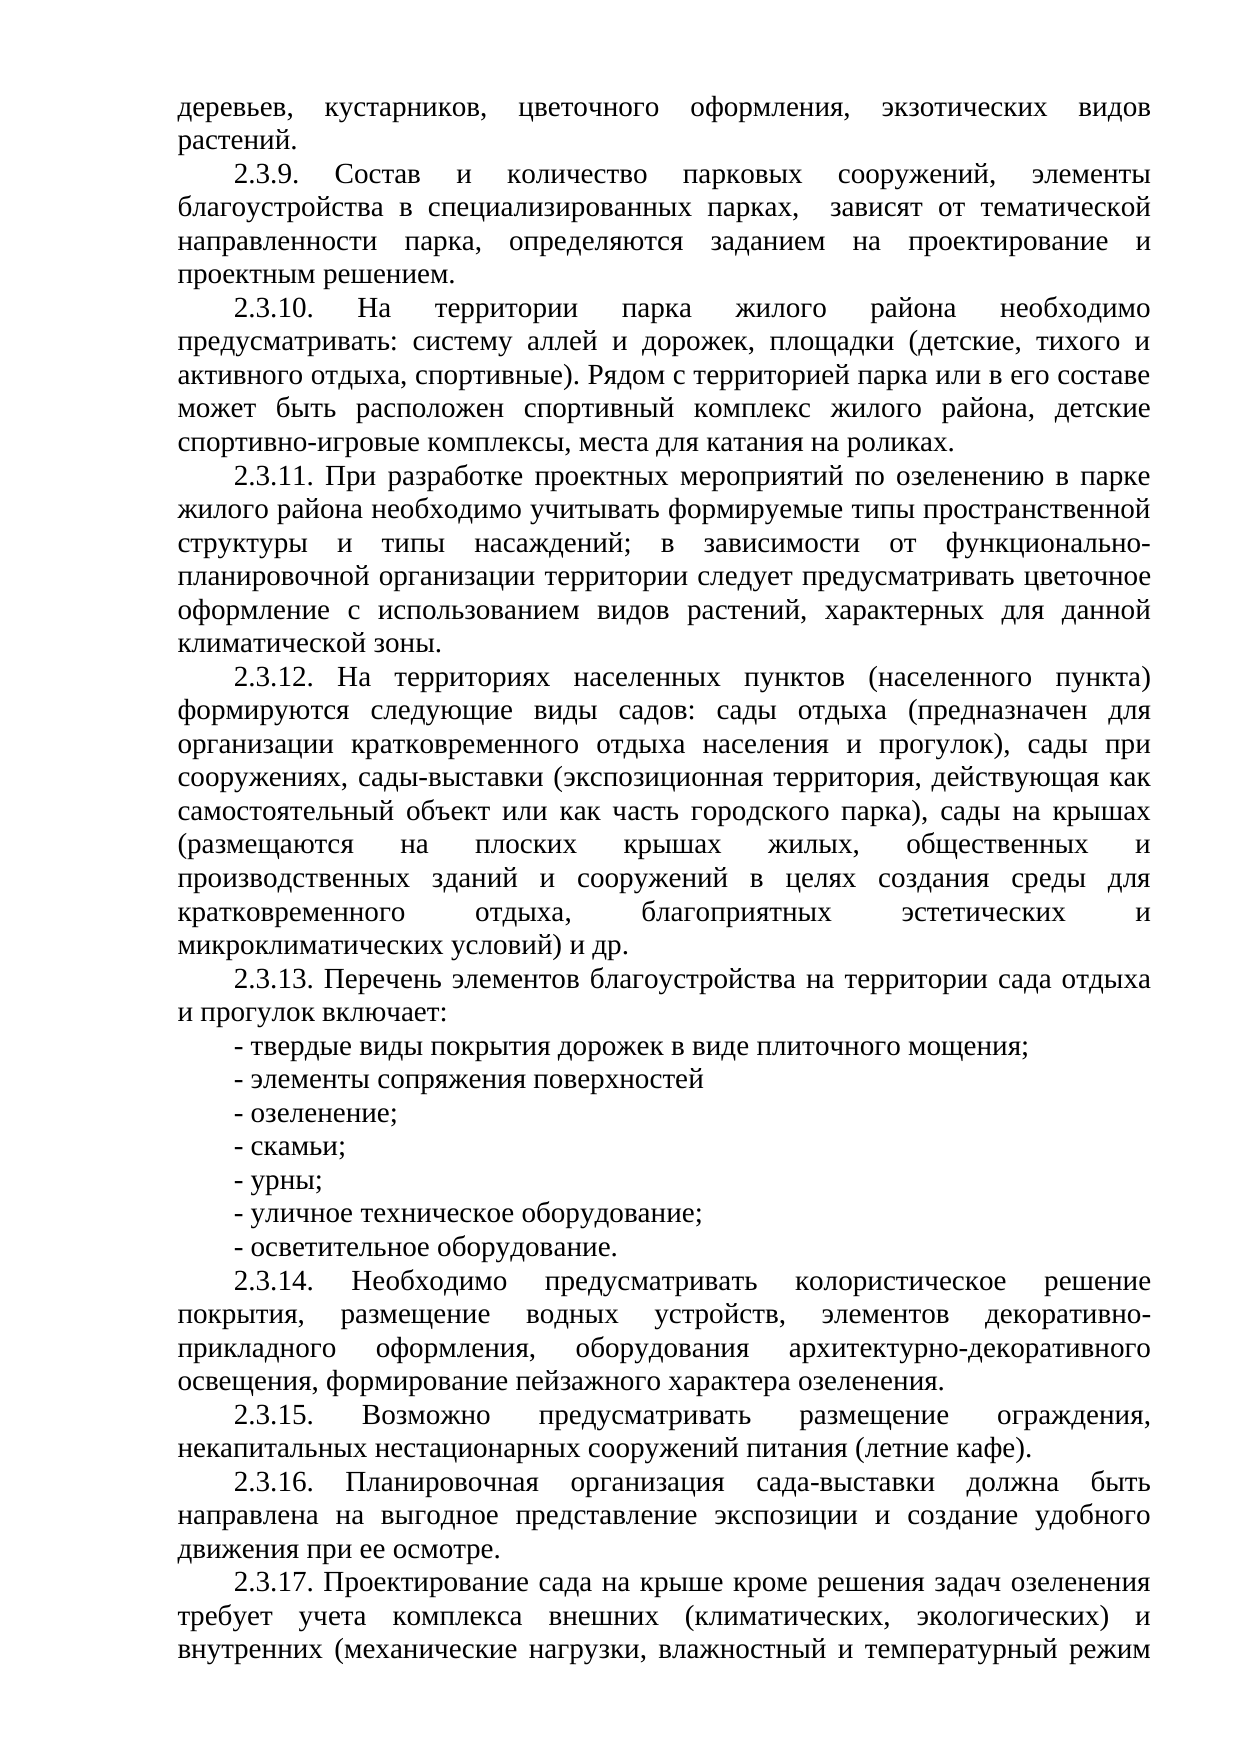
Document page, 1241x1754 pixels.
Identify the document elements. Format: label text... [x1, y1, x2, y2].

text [177, 89, 1152, 156]
text - элементы сопряжения поверхностей [177, 1061, 1152, 1095]
text 2.3.16. Планировочная организация сада-выставки должна быть направлена на выгодное представление экспозиции и создание удобного движения при ее осмотре. [177, 1464, 1152, 1564]
text - урны; [177, 1162, 1152, 1196]
text - твердые виды покрытия дорожек в виде плиточного мощения; [177, 1028, 1152, 1061]
text - осветительное оборудование. [177, 1229, 1152, 1263]
text 2.3.13. Перечень элементов благоустройства на территории сада отдыха и прогулок включает: [177, 961, 1152, 1028]
text 2.3.10. На территории парка жилого района необходимо предусматривать: систему аллей и дорожек, площадки (детские, тихого и активного отдыха, спортивные). Рядом с территорией парка или в его составе может быть расположен спортивный комплекс жилого района, детские спортивно-игровые комплексы, места для катания на роликах. [177, 290, 1152, 458]
text 2.3.15. Возможно предусматривать размещение ограждения, некапитальных нестационарных сооружений питания (летние кафе). [177, 1397, 1152, 1464]
text - уличное техническое оборудование; [177, 1196, 1152, 1229]
text 2.3.14. Необходимо предусматривать колористическое решение покрытия, размещение водных устройств, элементов декоративно-прикладного оформления, оборудования архитектурно-декоративного освещения, формирование пейзажного характера озеленения. [177, 1263, 1152, 1397]
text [177, 1564, 1152, 1665]
text 2.3.9. Состав и количество парковых сооружений, элементы благоустройства в специализированных парках, зависят от тематической направленности парка, определяются заданием на проектирование и проектным решением. [177, 156, 1152, 290]
text 2.3.11. При разработке проектных мероприятий по озеленению в парке жилого района необходимо учитывать формируемые типы пространственной структуры и типы насаждений; в зависимости от функционально-планировочной организации территории следует предусматривать цветочное оформление с использованием видов растений, характерных для данной климатической зоны. [177, 458, 1152, 659]
text 2.3.12. На территориях населенных пунктов (населенного пункта) формируются следующие виды садов: сады отдыха (предназначен для организации кратковременного отдыха населения и прогулок), сады при сооружениях, сады-выставки (экспозиционная территория, действующая как самостоятельный объект или как часть городского парка), сады на крышах (размещаются на плоских крышах жилых, общественных и производственных зданий и сооружений в целях создания среды для кратковременного отдыха, благоприятных эстетических и микроклиматических условий) и др. [177, 659, 1152, 961]
text - озеленение; [177, 1095, 1152, 1128]
text - скамьи; [177, 1128, 1152, 1162]
